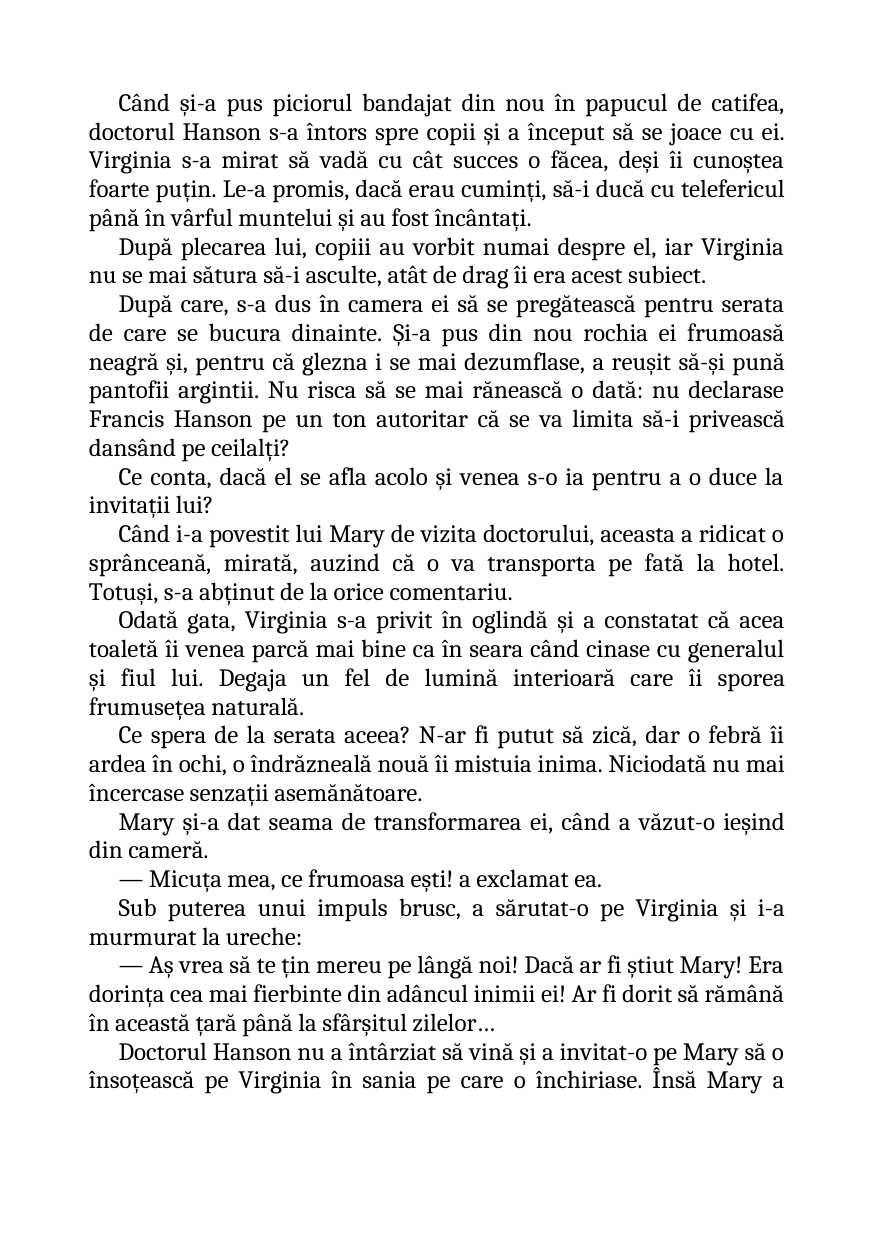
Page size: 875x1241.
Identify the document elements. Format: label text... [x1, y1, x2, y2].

text Sub puterea unui impuls brusc, a sărutat-o pe Virginia și i-a murmurat la ureche: [89, 894, 785, 951]
text Ce conta, dacă el se afla acolo și venea s-o ia pentru a o duce la invitații lui? [89, 462, 785, 520]
text După care, s-a dus în camera ei să se pregătească pentru serata de care se bucura dinainte. Și-a pus din nou rochia ei frumoasă neagră și, pentru că glezna i se mai dezumflase, a reușit să-și pună pantofii argintii. Nu risca să se mai rănească o dată: nu declarase Francis Hanson pe un ton autoritar că se va limita să-i privească dansând pe ceilalți? [89, 290, 785, 462]
text Când i-a povestit lui Mary de vizita doctorului, aceasta a ridicat o sprânceană, mirată, auzind că o va transporta pe fată la hotel. Totuși, s-a abținut de la orice comentariu. [89, 520, 785, 606]
text — Micuța mea, ce frumoasa ești! a exclamat ea. [89, 865, 785, 894]
text Ce spera de la serata aceea? N-ar fi putut să zică, dar o febră îi ardea în ochi, o îndrăzneală nouă îi mistuia inima. Niciodată nu mai încercase senzații asemănătoare. [89, 721, 785, 807]
text Când și-a pus piciorul bandajat din nou în papucul de catifea, doctorul Hanson s-a întors spre copii și a început să se joace cu ei. Virginia s-a mirat să vadă cu cât succes o făcea, deși îi cunoștea foarte puțin. Le-a promis, dacă erau cuminți, să-i ducă cu telefericul până în vârful muntelui și au fost încântați. [89, 89, 785, 232]
text Mary și-a dat seama de transformarea ei, când a văzut-o ieșind din cameră. [89, 807, 785, 865]
text Odată gata, Virginia s-a privit în oglindă și a constatat că acea toaletă îi venea parcă mai bine ca în seara când cinase cu generalul și fiul lui. Degaja un fel de lumină interioară care îi sporea frumusețea naturală. [89, 606, 785, 721]
text — Aș vrea să te țin mereu pe lângă noi! Dacă ar fi știut Mary! Era dorința cea mai fierbinte din adâncul inimii ei! Ar fi dorit să rămână în această țară până la sfârșitul zilelor… [89, 951, 785, 1037]
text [89, 1037, 785, 1095]
text După plecarea lui, copiii au vorbit numai despre el, iar Virginia nu se mai sătura să-i asculte, atât de drag îi era acest subiect. [89, 232, 785, 290]
